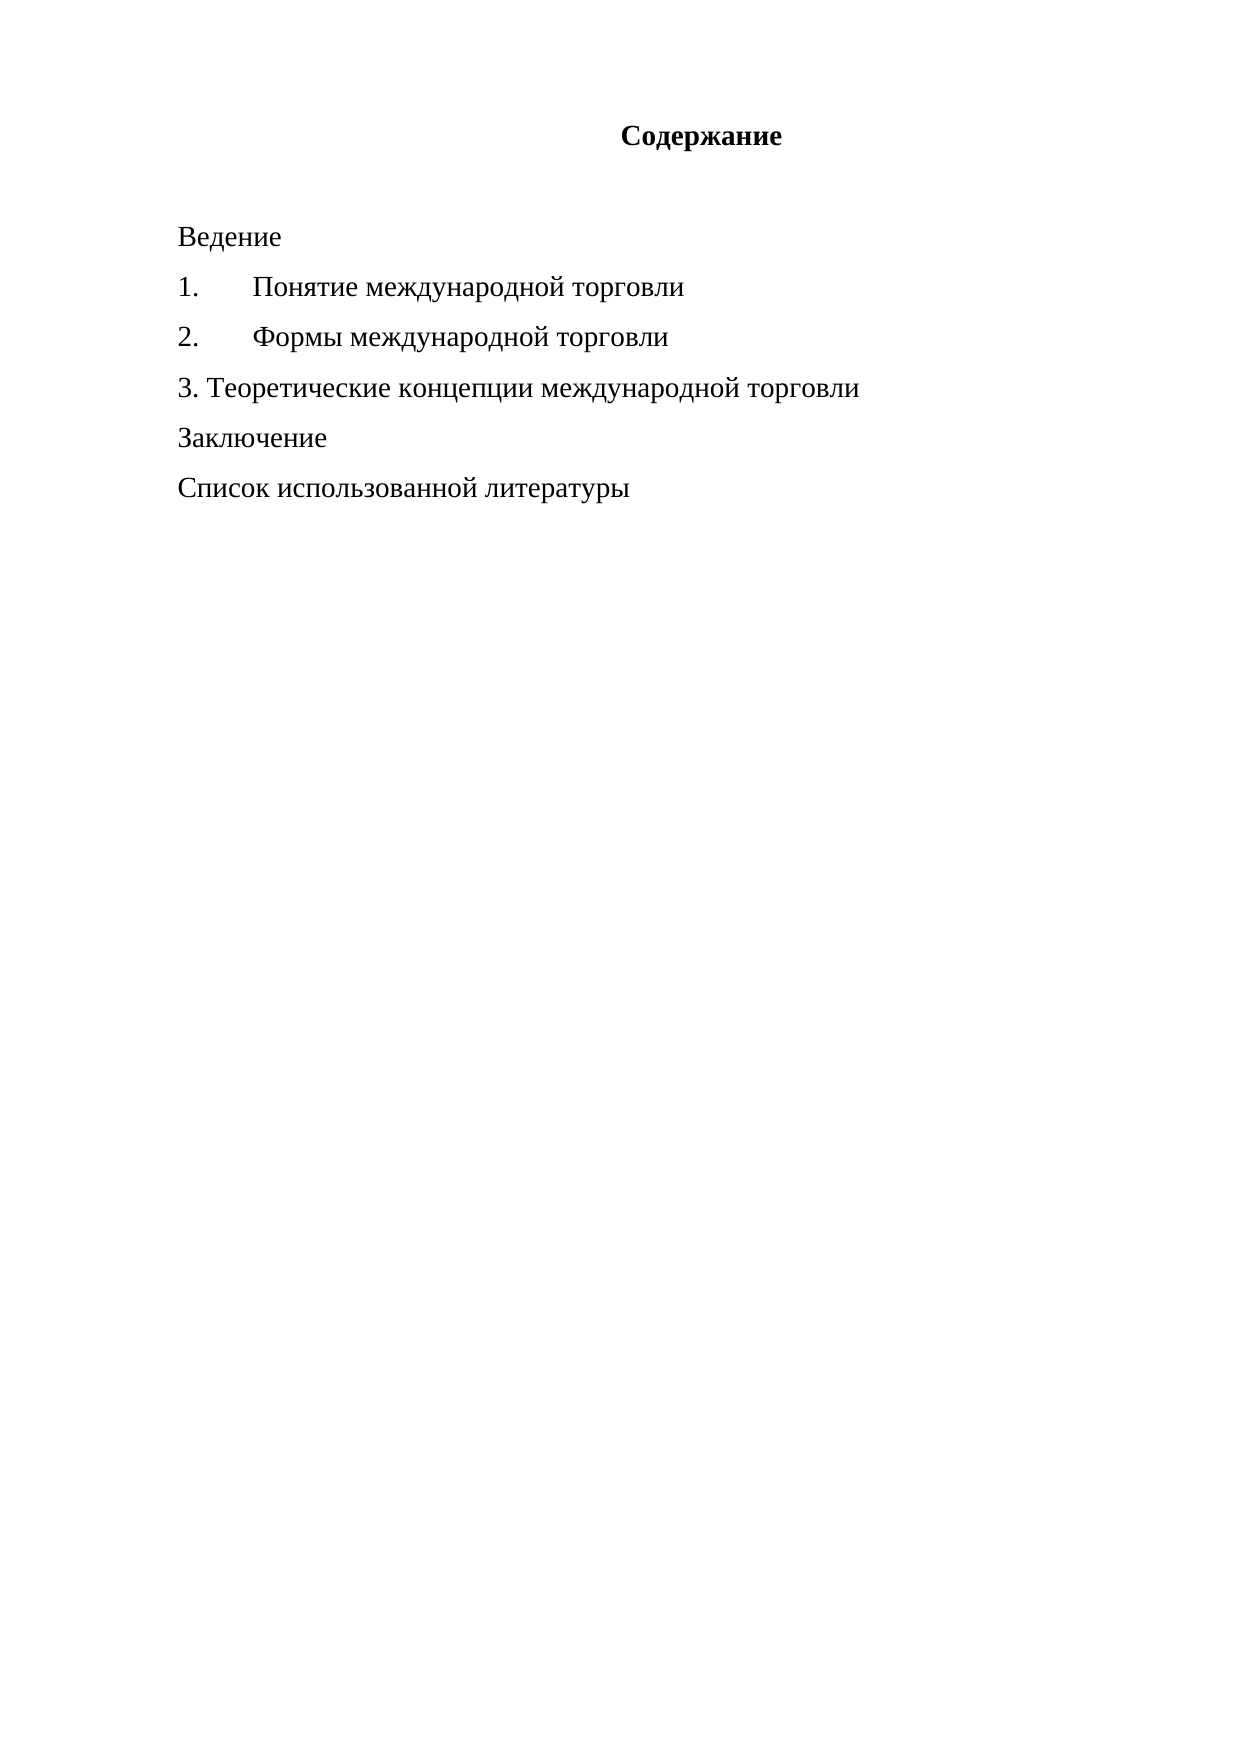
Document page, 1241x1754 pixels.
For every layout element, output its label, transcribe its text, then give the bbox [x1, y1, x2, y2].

list Понятие международной торговли [177, 269, 1152, 303]
text Ведение [177, 219, 1152, 252]
text Содержание [177, 118, 1152, 152]
text 3. Теоретические концепции международной торговли [177, 370, 1152, 403]
text Заключение [177, 420, 1152, 453]
text Список использованной литературы [177, 470, 1152, 504]
list Формы международной торговли [177, 319, 1152, 353]
